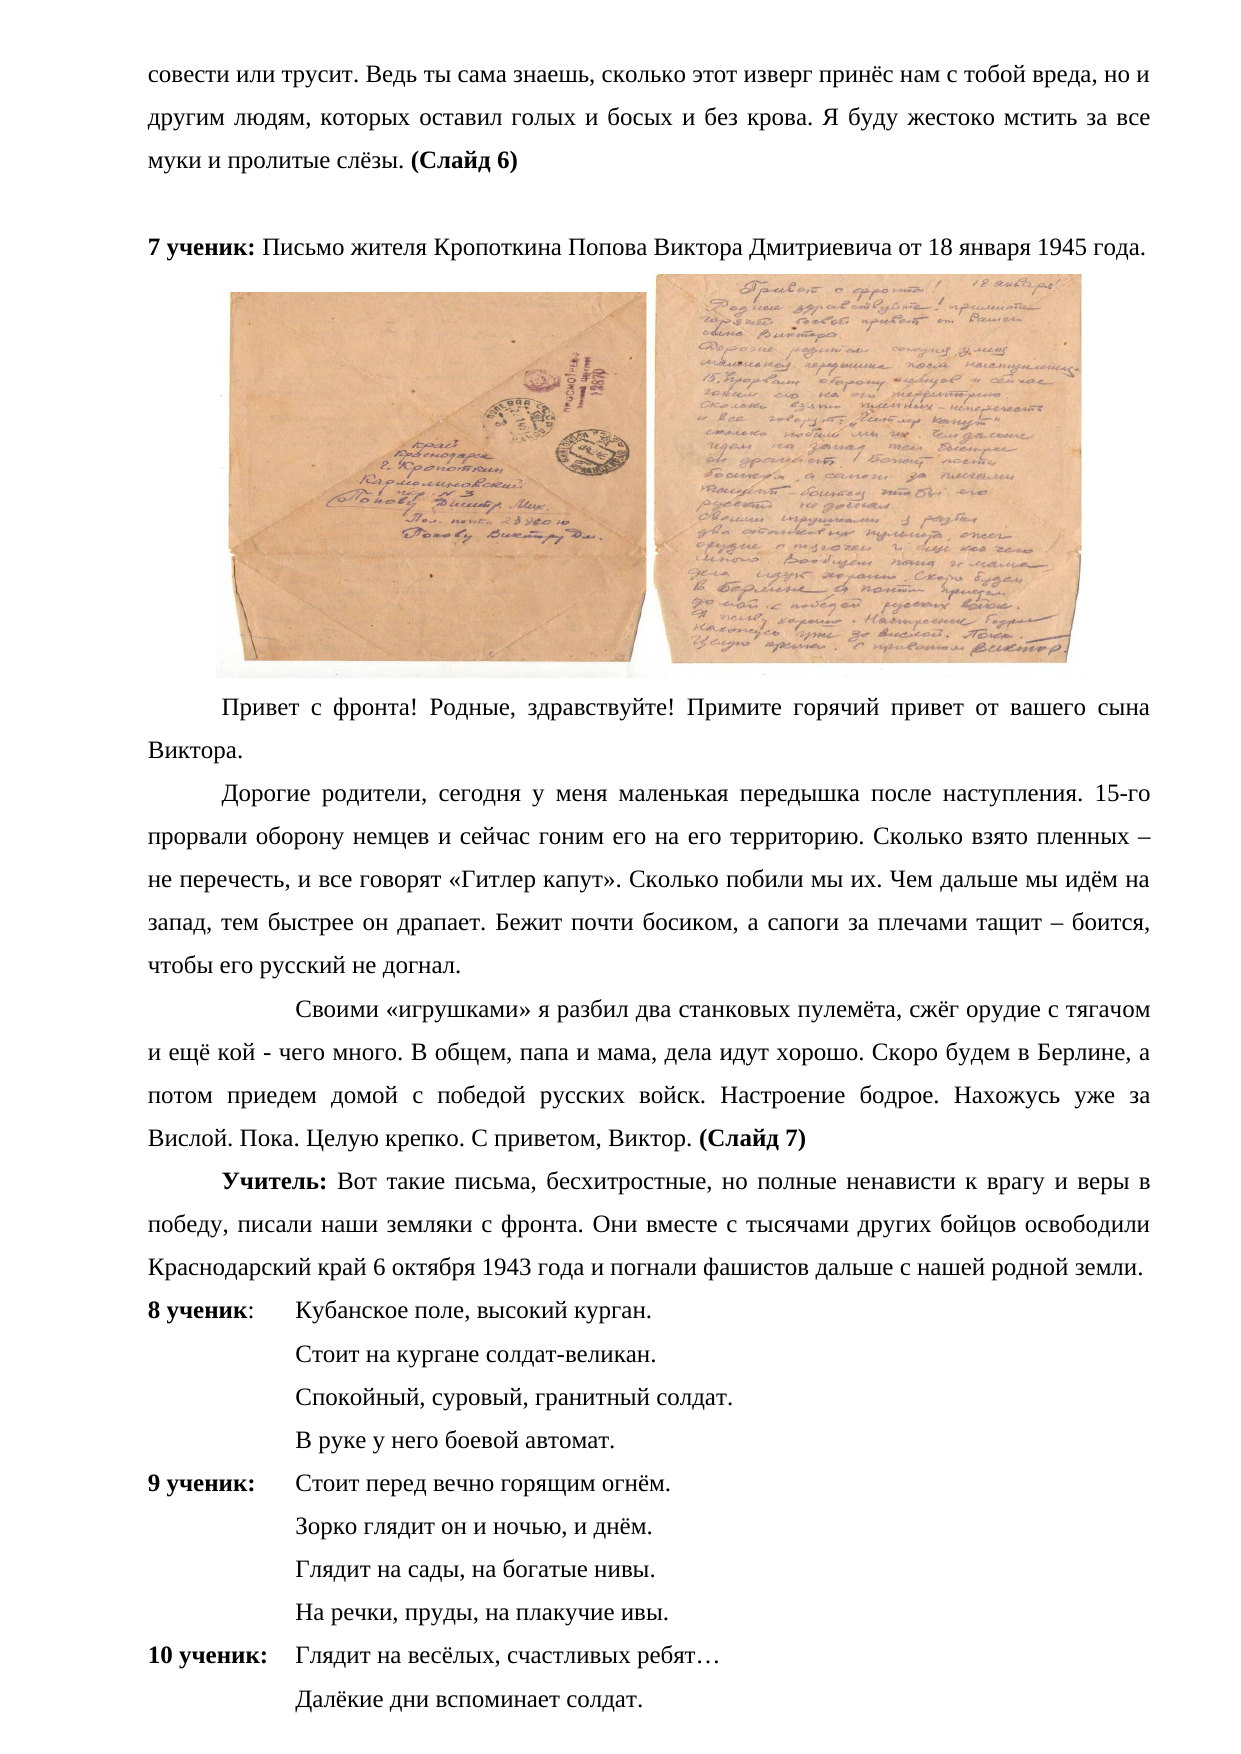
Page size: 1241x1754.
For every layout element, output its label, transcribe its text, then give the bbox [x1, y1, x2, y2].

text Привет с фронта! Родные, здравствуйте! Примите горячий привет от вашего сына Виктора. [148, 692, 1152, 764]
text Дорогие родители, сегодня у меня маленькая передышка после наступления. 15-го прорвали оборону немцев и сейчас гоним его на его территорию. Сколько взято пленных – не перечесть, и все говорят «Гитлер капут». Сколько побили мы их. Чем дальше мы идём на запад, тем быстрее он драпает. Бежит почти босиком, а сапоги за плечами тащит – боится, чтобы его русский не догнал. [148, 778, 1152, 979]
text Спокойный, суровый, гранитный солдат. [221, 1382, 1152, 1411]
text На речки, пруды, на плакучие ивы. [221, 1597, 1152, 1626]
text 9 ученик: Стоит перед вечно горящим огнём. [148, 1468, 1152, 1497]
text Далёкие дни вспоминает солдат. [221, 1684, 1152, 1712]
text Стоит на кургане солдат-великан. [221, 1339, 1152, 1367]
text 8 ученик: Кубанское поле, высокий курган. [148, 1296, 1152, 1324]
text Своими «игрушками» я разбил два станковых пулемёта, сжёг орудие с тягачом и ещё кой - чего много. В общем, папа и мама, дела идут хорошо. Скоро будем в Берлине, а потом приедем домой с победой русских войск. Настроение бодрое. Нахожусь уже за Вислой. Пока. Целую крепко. С приветом, Виктор. (Слайд 7) [148, 994, 1152, 1152]
text Зорко глядит он и ночью, и днём. [221, 1511, 1152, 1540]
text 7 ученик: Письмо жителя Кропоткина Попова Виктора Дмитриевича от 18 января 1945 года. [148, 232, 1152, 260]
text 10 ученик: Глядит на весёлых, счастливых ребят… [148, 1641, 1152, 1669]
text Глядит на сады, на богатые нивы. [221, 1554, 1152, 1583]
text В руке у него боевой автомат. [221, 1425, 1152, 1454]
text Учитель: Вот такие письма, бесхитростные, но полные ненависти к врагу и веры в победу, писали наши земляки с фронта. Они вместе с тысячами других бойцов освободили Краснодарский край 6 октября 1943 года и погнали фашистов дальше с нашей родной земли. [148, 1166, 1152, 1281]
picture [216, 274, 1084, 678]
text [148, 59, 1152, 174]
